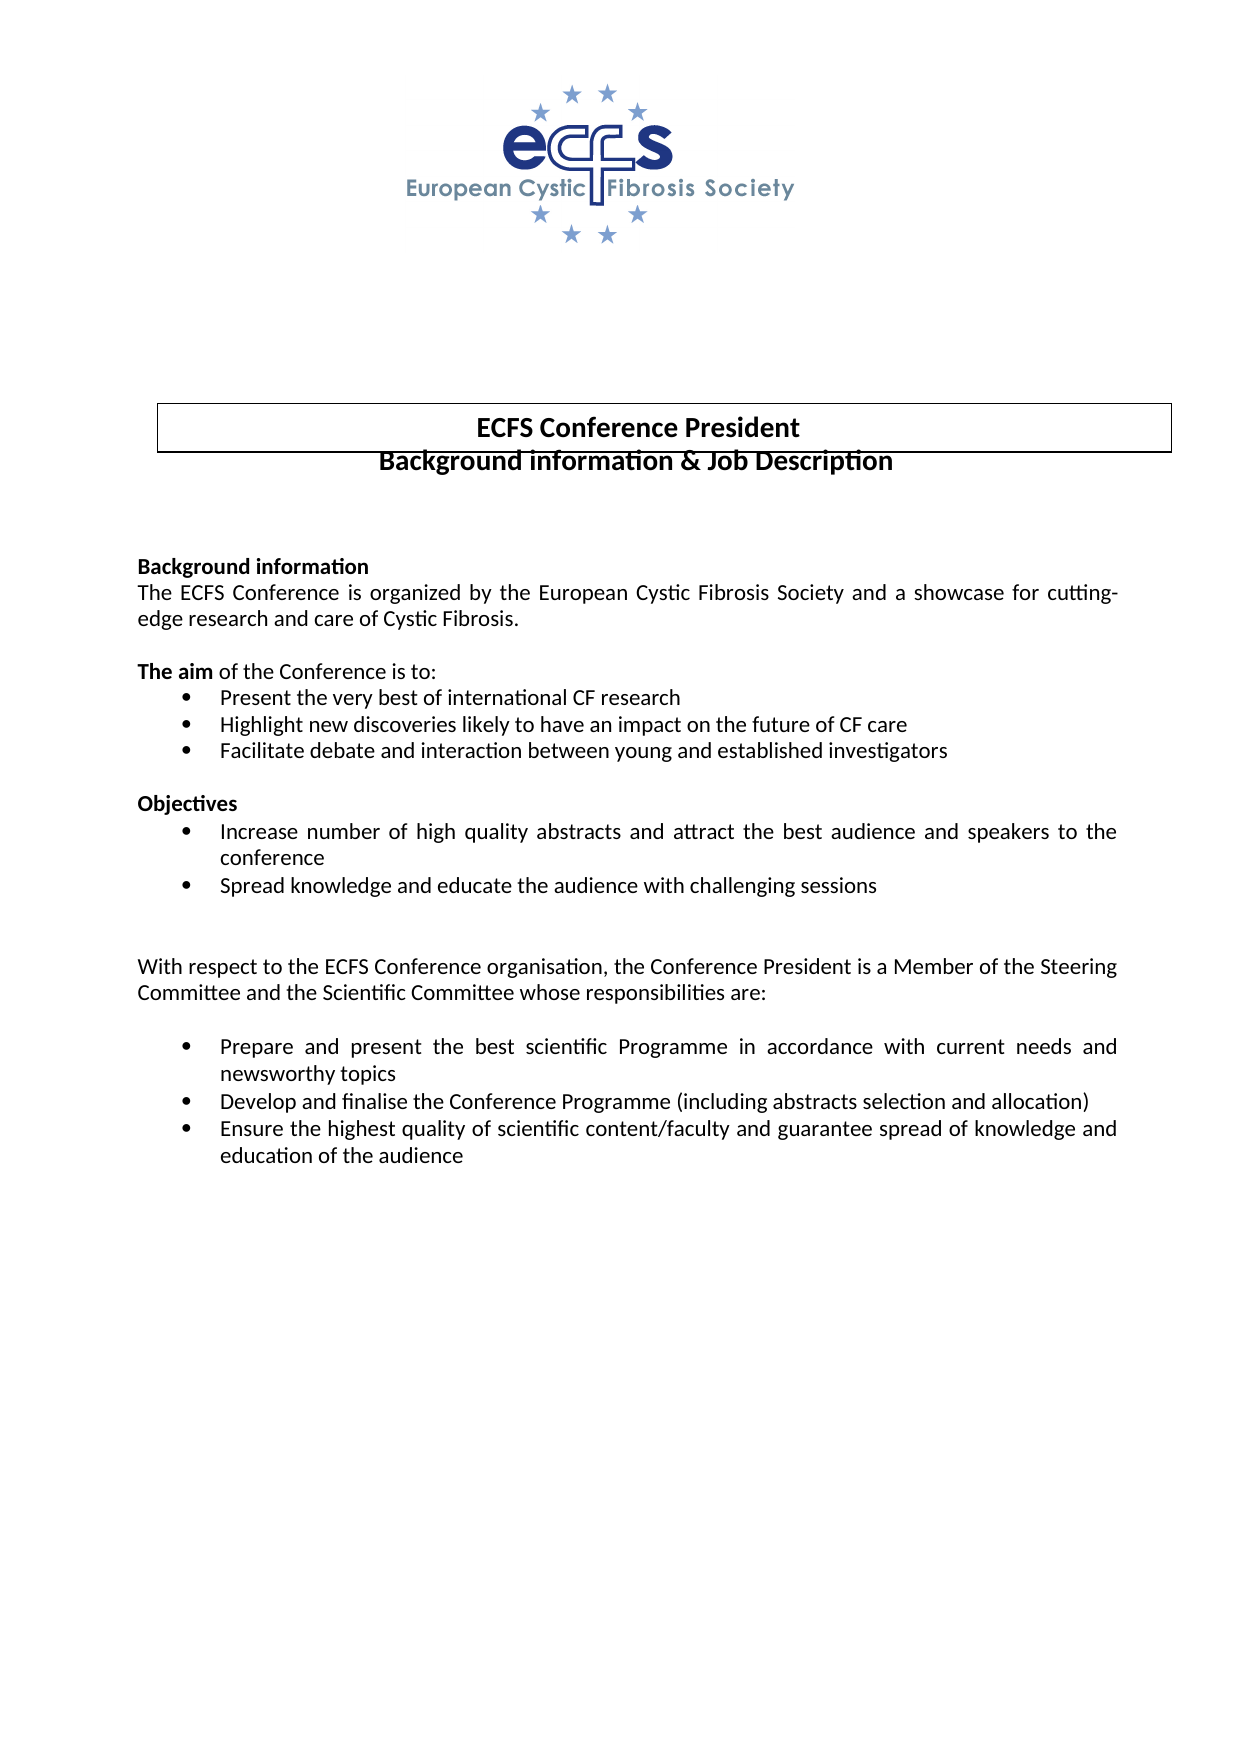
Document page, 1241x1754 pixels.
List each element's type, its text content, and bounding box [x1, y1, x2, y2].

text With respect to the ECFS Conference organisation, the Conference President is a Member of the Steering Committee and the Scientific Committee whose responsibilities are: [137, 953, 1120, 1006]
picture [405, 75, 795, 253]
list Present the very best of international CF research [182, 685, 1142, 711]
text Objectives [137, 791, 1142, 817]
list Increase number of high quality abstracts and attract the best audience and speakers to the conference [182, 818, 1120, 871]
text The ECFS Conference is organized by the European Cystic Fibrosis Society and a showcase for cutting-edge research and care of Cystic Fibrosis. [137, 580, 1120, 632]
text The aim of the Conference is to: [137, 659, 1142, 685]
list Highlight new discoveries likely to have an impact on the future of CF care [182, 711, 1142, 738]
list Ensure the highest quality of scientific content/faculty and guarantee spread of knowledge and education of the audience [182, 1116, 1120, 1168]
list Develop and finalise the Conference Programme (including abstracts selection and allocation) [182, 1088, 1120, 1114]
list Spread knowledge and educate the audience with challenging sessions [182, 872, 1142, 898]
text Background information [137, 554, 1142, 580]
list Facilitate debate and interaction between young and established investigators [182, 738, 1120, 764]
list Prepare and present the best scientific Programme in accordance with current needs and newsworthy topics [182, 1033, 1120, 1086]
text ECFS Conference President Background information & Job Description [141, 410, 1131, 477]
